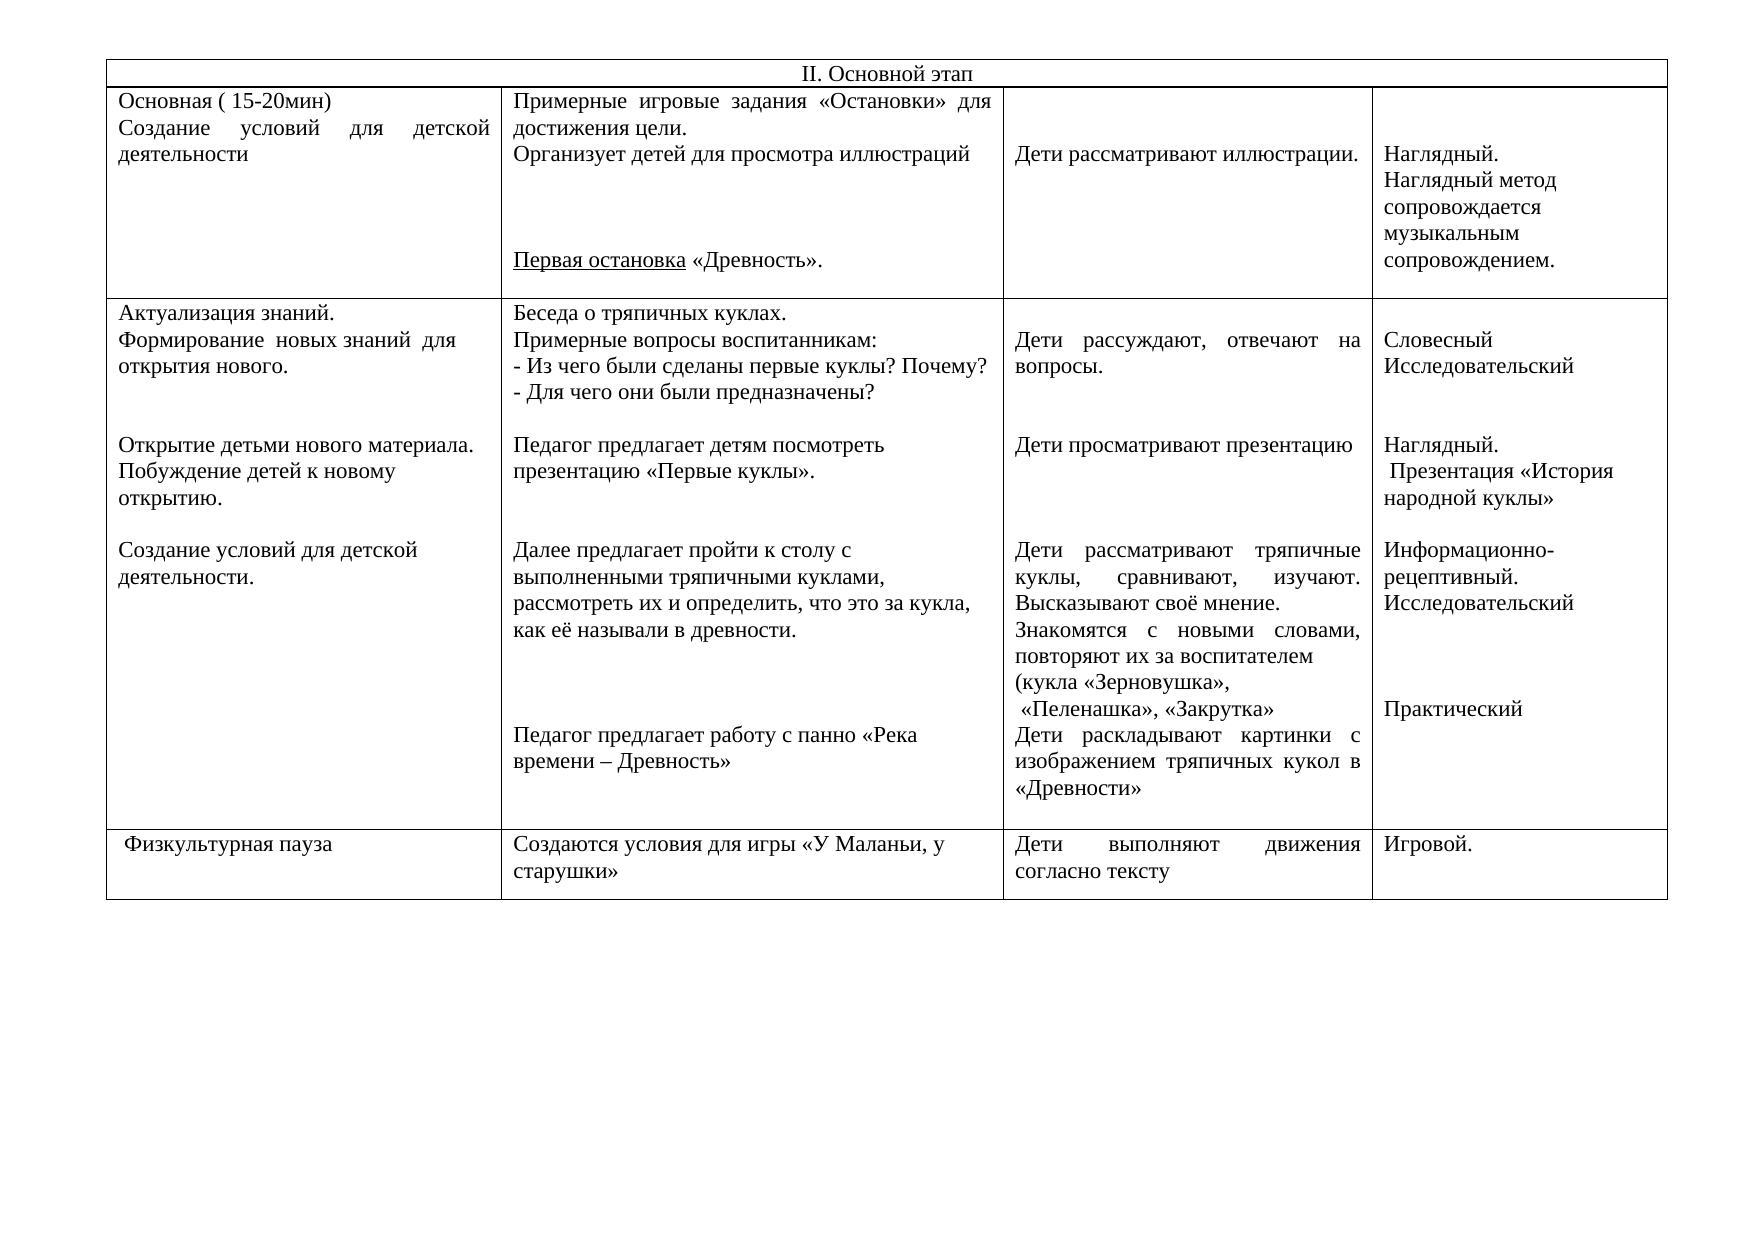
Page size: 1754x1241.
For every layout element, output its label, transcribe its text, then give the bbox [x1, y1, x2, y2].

table_cell Физкультурная пауза [107, 830, 501, 899]
table_cell Наглядный. Наглядный метод сопровождается музыкальным сопровождением. [1373, 88, 1667, 298]
table_cell Дети выполняют движения согласно тексту [1004, 830, 1372, 899]
table_cell II. Основной этап [107, 60, 1667, 86]
table_cell Дети рассуждают, отвечают на вопросы. Дети просматривают презентацию Дети рассматривают тряпичные куклы, сравнивают, изучают. Высказывают своё мнение. Знакомятся с новыми словами, повторяют их за воспитателем (кукла «Зерновушка», «Пеленашка», «Закрутка» Дети раскладывают картинки с изображением тряпичных кукол в «Древности» [1004, 299, 1372, 829]
table_cell Дети рассматривают иллюстрации. [1004, 88, 1372, 298]
table_cell Беседа о тряпичных куклах. Примерные вопросы воспитанникам: - Из чего были сделаны первые куклы? Почему? - Для чего они были предназначены? Педагог предлагает детям посмотреть презентацию «Первые куклы». Далее предлагает пройти к столу с выполненными тряпичными куклами, рассмотреть их и определить, что это за кукла, как её называли в древности. Педагог предлагает работу с панно «Река времени – Древность» [502, 299, 1003, 829]
table_cell Создаются условия для игры «У Маланьи, у старушки» [502, 830, 1003, 899]
table_cell Примерные игровые задания «Остановки» для достижения цели. Организует детей для просмотра иллюстраций Первая остановка «Древность». [502, 88, 1003, 298]
table_cell Словесный Исследовательский Наглядный. Презентация «История народной куклы» Информационно-рецептивный. Исследовательский Практический [1373, 299, 1667, 829]
table_cell Актуализация знаний. Формирование новых знаний для открытия нового. Открытие детьми нового материала. Побуждение детей к новому открытию. Создание условий для детской деятельности. [107, 299, 501, 829]
table_cell Игровой. [1373, 830, 1667, 899]
table_cell Основная ( 15-20мин) Создание условий для детской деятельности [107, 88, 501, 298]
